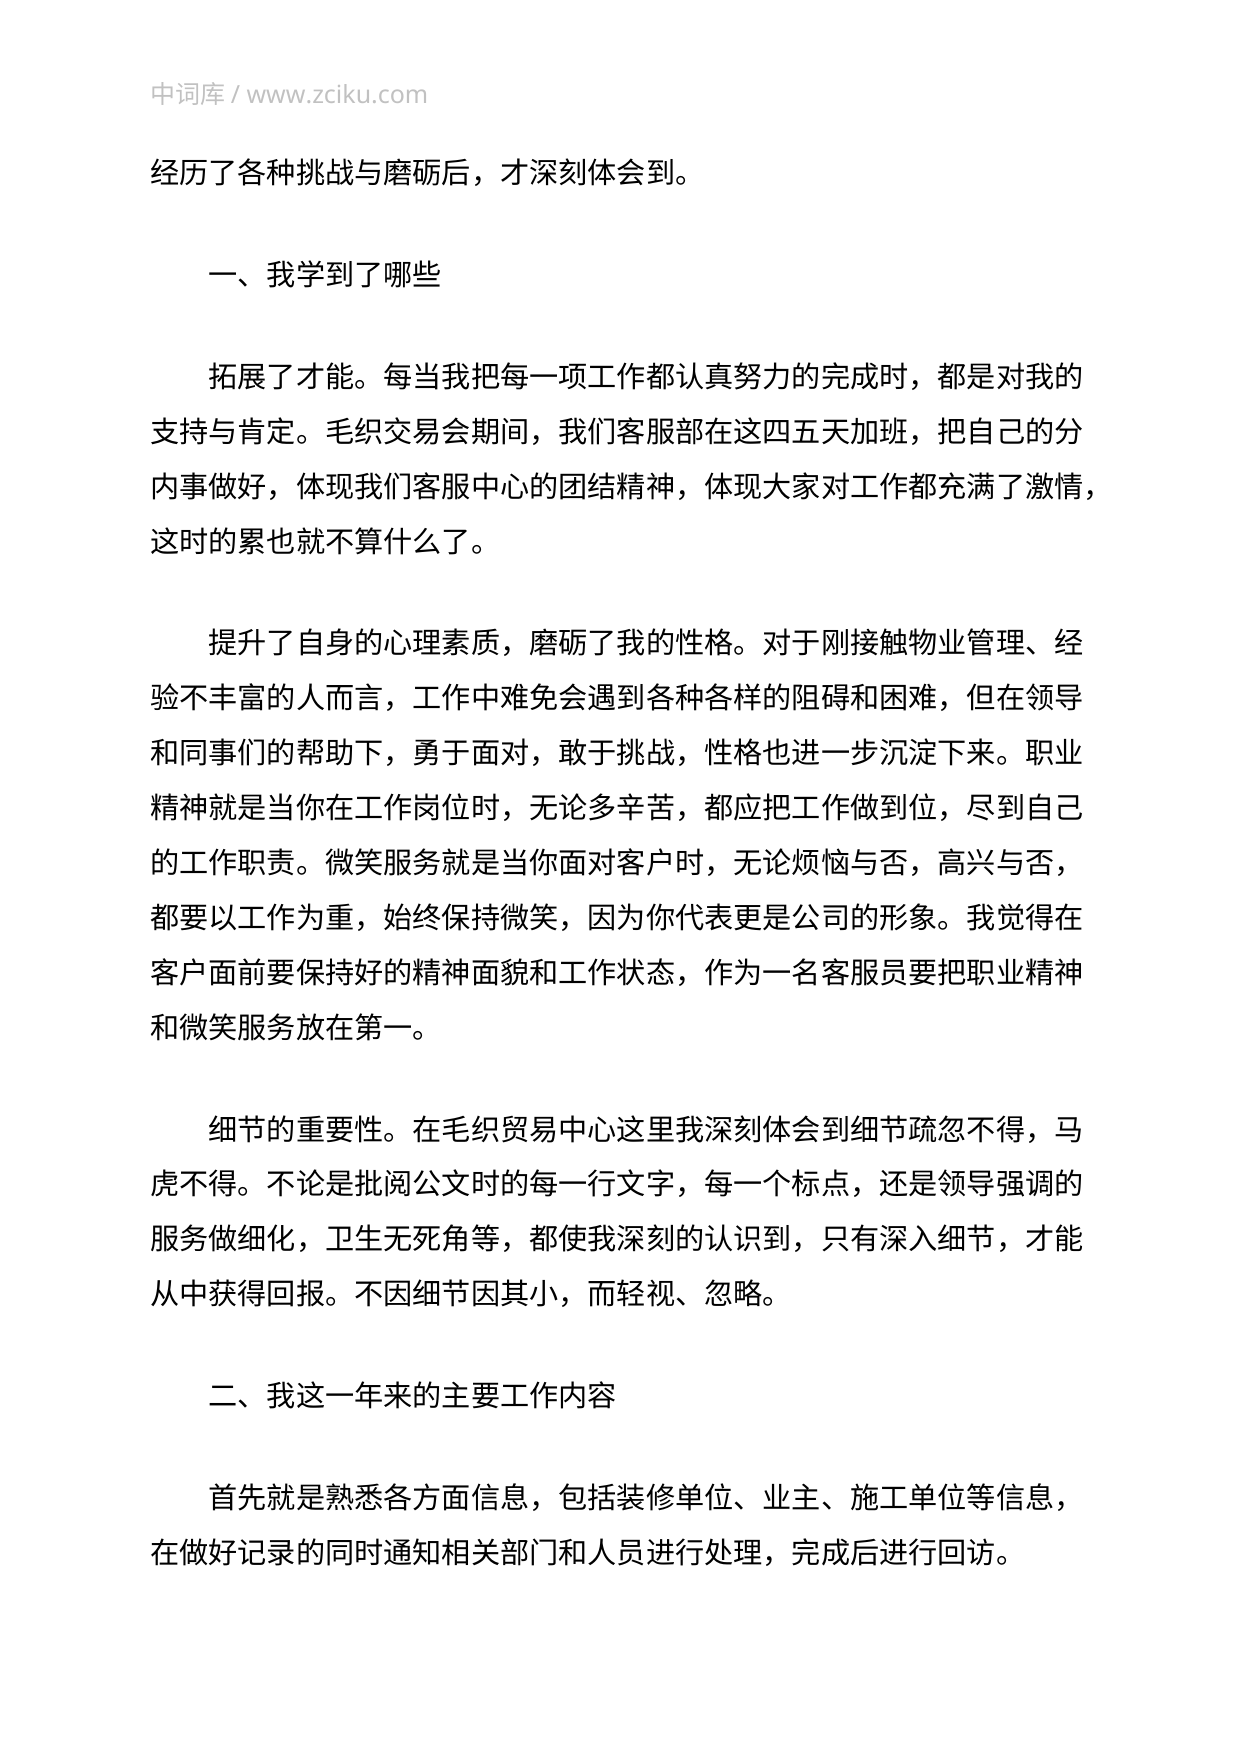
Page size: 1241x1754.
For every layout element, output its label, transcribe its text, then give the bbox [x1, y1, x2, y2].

text 细节的重要性。在毛织贸易中心这里我深刻体会到细节疏忽不得，马虎不得。不论是批阅公文时的每一行文字，每一个标点，还是领导强调的服务做细化，卫生无死角等，都使我深刻的认识到，只有深入细节，才能从中获得回报。不因细节因其小，而轻视、忽略。 [150, 1106, 1090, 1313]
text 拓展了才能。每当我把每一项工作都认真努力的完成时，都是对我的支持与肯定。毛织交易会期间，我们客服部在这四五天加班，把自己的分内事做好，体现我们客服中心的团结精神，体现大家对工作都充满了激情，这时的累也就不算什么了。 [150, 353, 1090, 561]
text 一、我学到了哪些 [150, 252, 1090, 294]
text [150, 150, 1090, 192]
text 二、我这一年来的主要工作内容 [150, 1372, 1090, 1415]
text 首先就是熟悉各方面信息，包括装修单位、业主、施工单位等信息，在做好记录的同时通知相关部门和人员进行处理，完成后进行回访。 [150, 1474, 1090, 1571]
text 提升了自身的心理素质，磨砺了我的性格。对于刚接触物业管理、经验不丰富的人而言，工作中难免会遇到各种各样的阻碍和困难，但在领导和同事们的帮助下，勇于面对，敢于挑战，性格也进一步沉淀下来。职业精神就是当你在工作岗位时，无论多辛苦，都应把工作做到位，尽到自己的工作职责。微笑服务就是当你面对客户时，无论烦恼与否，高兴与否，都要以工作为重，始终保持微笑，因为你代表更是公司的形象。我觉得在客户面前要保持好的精神面貌和工作状态，作为一名客服员要把职业精神和微笑服务放在第一。 [150, 620, 1090, 1047]
